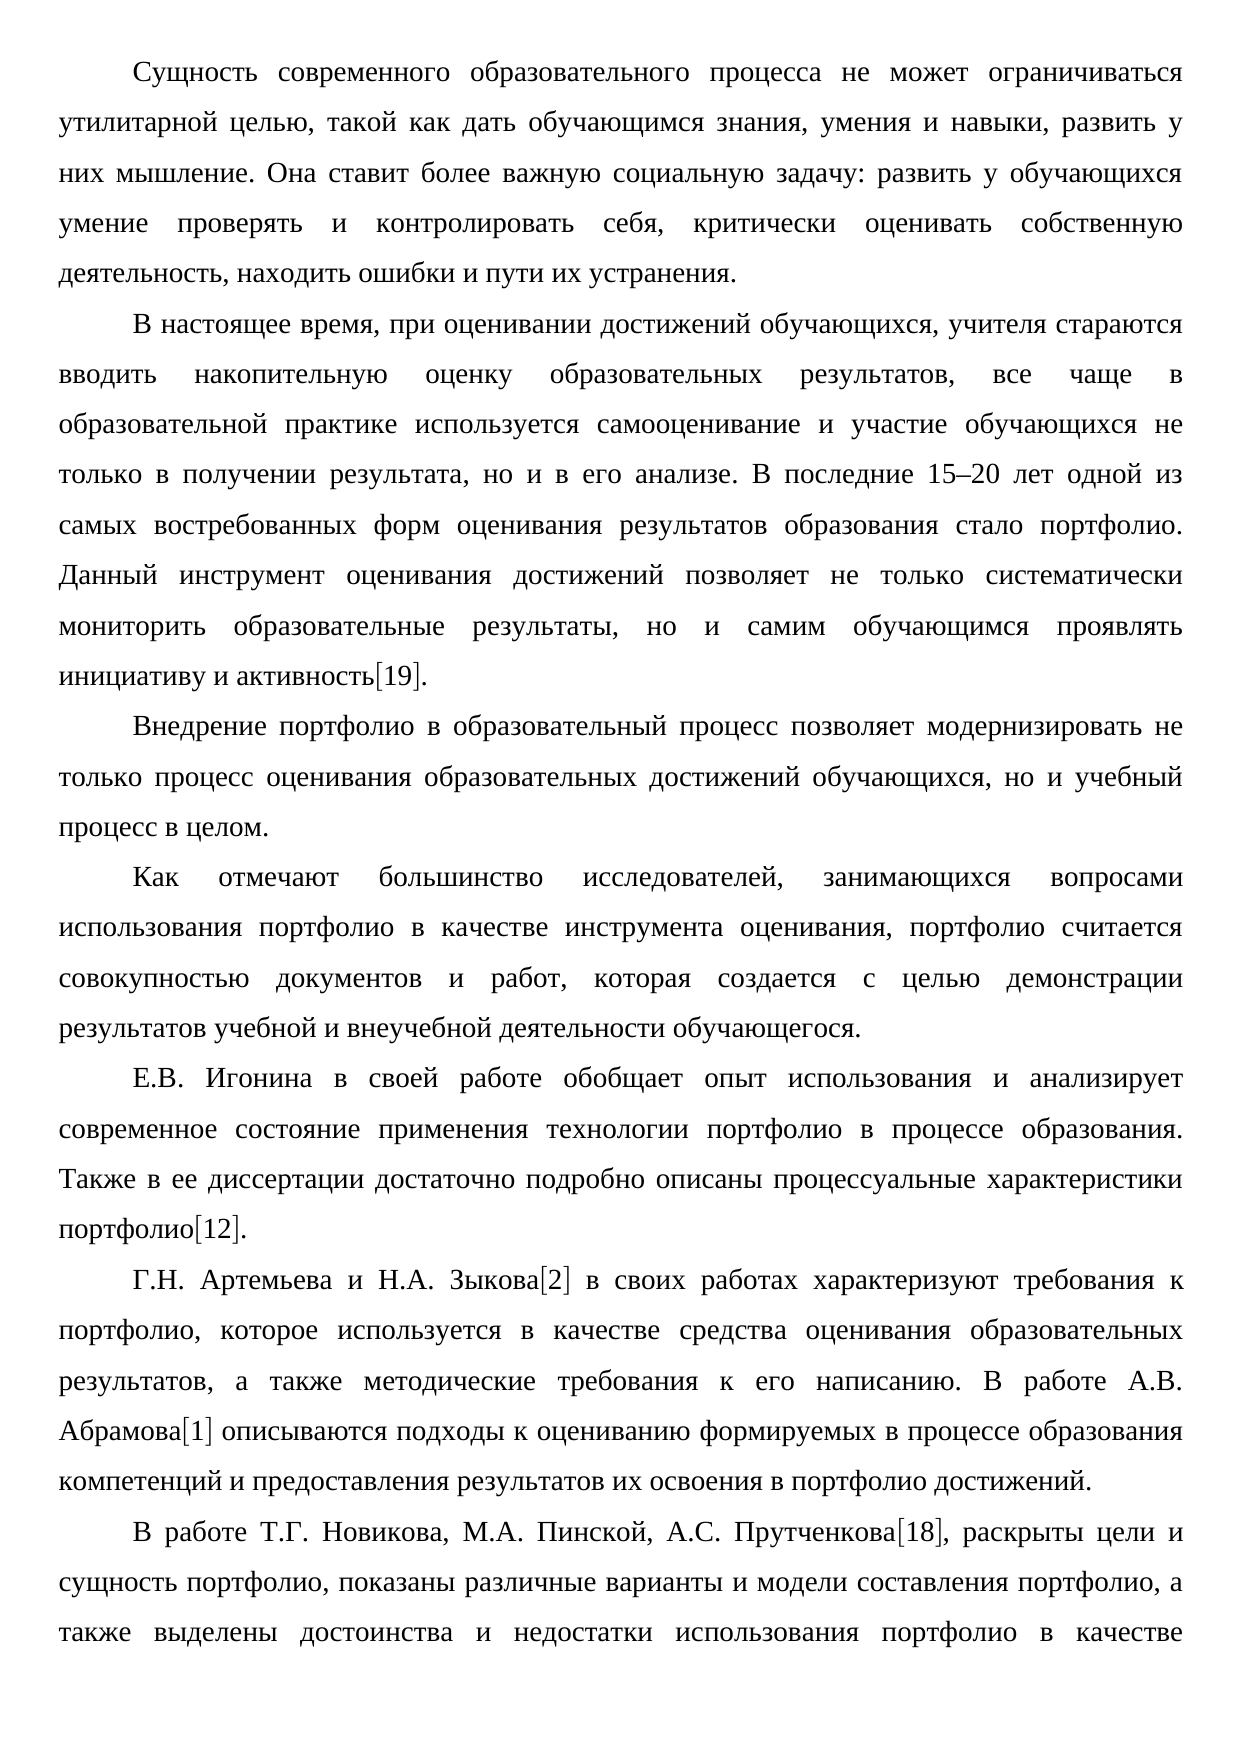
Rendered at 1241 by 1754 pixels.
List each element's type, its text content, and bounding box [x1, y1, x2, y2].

text Е.В. Игонина в своей работе обобщает опыт использования и анализирует современное состояние применения технологии портфолио в процессе образования. Также в ее диссертации достаточно подробно описаны процессуальные характеристики портфолио12. [58, 1061, 1184, 1245]
text Внедрение портфолио в образовательный процесс позволяет модернизировать не только процесс оценивания образовательных достижений обучающихся, но и учебный процесс в целом. [58, 708, 1184, 842]
text Г.Н. Артемьева и Н.А. Зыкова2 в своих работах характеризуют требования к портфолио, которое используется в качестве средства оценивания образовательных результатов, а также методические требования к его написанию. В работе А.В. Абрамова1 описываются подходы к оцениванию формируемых в процессе образования компетенций и предоставления результатов их освоения в портфолио достижений. [58, 1262, 1184, 1497]
text Как отмечают большинство исследователей, занимающихся вопросами использования портфолио в качестве инструмента оценивания, портфолио считается совокупностью документов и работ, которая создается с целью демонстрации результатов учебной и внеучебной деятельности обучающегося. [58, 859, 1184, 1044]
text Сущность современного образовательного процесса не может ограничиваться утилитарной целью, такой как дать обучающимся знания, умения и навыки, развить у них мышление. Она ставит более важную социальную задачу: развить у обучающихся умение проверять и контролировать себя, критически оценивать собственную деятельность, находить ошибки и пути их устранения. [58, 54, 1184, 289]
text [58, 1514, 1184, 1648]
text В настоящее время, при оценивании достижений обучающихся, учителя стараются вводить накопительную оценку образовательных результатов, все чаще в образовательной практике используется самооценивание и участие обучающихся не только в получении результата, но и в его анализе. В последние 15–20 лет одной из самых востребованных форм оценивания результатов образования стало портфолио. Данный инструмент оценивания достижений позволяет не только систематически мониторить образовательные результаты, но и самим обучающимся проявлять инициативу и активность19. [58, 306, 1184, 692]
